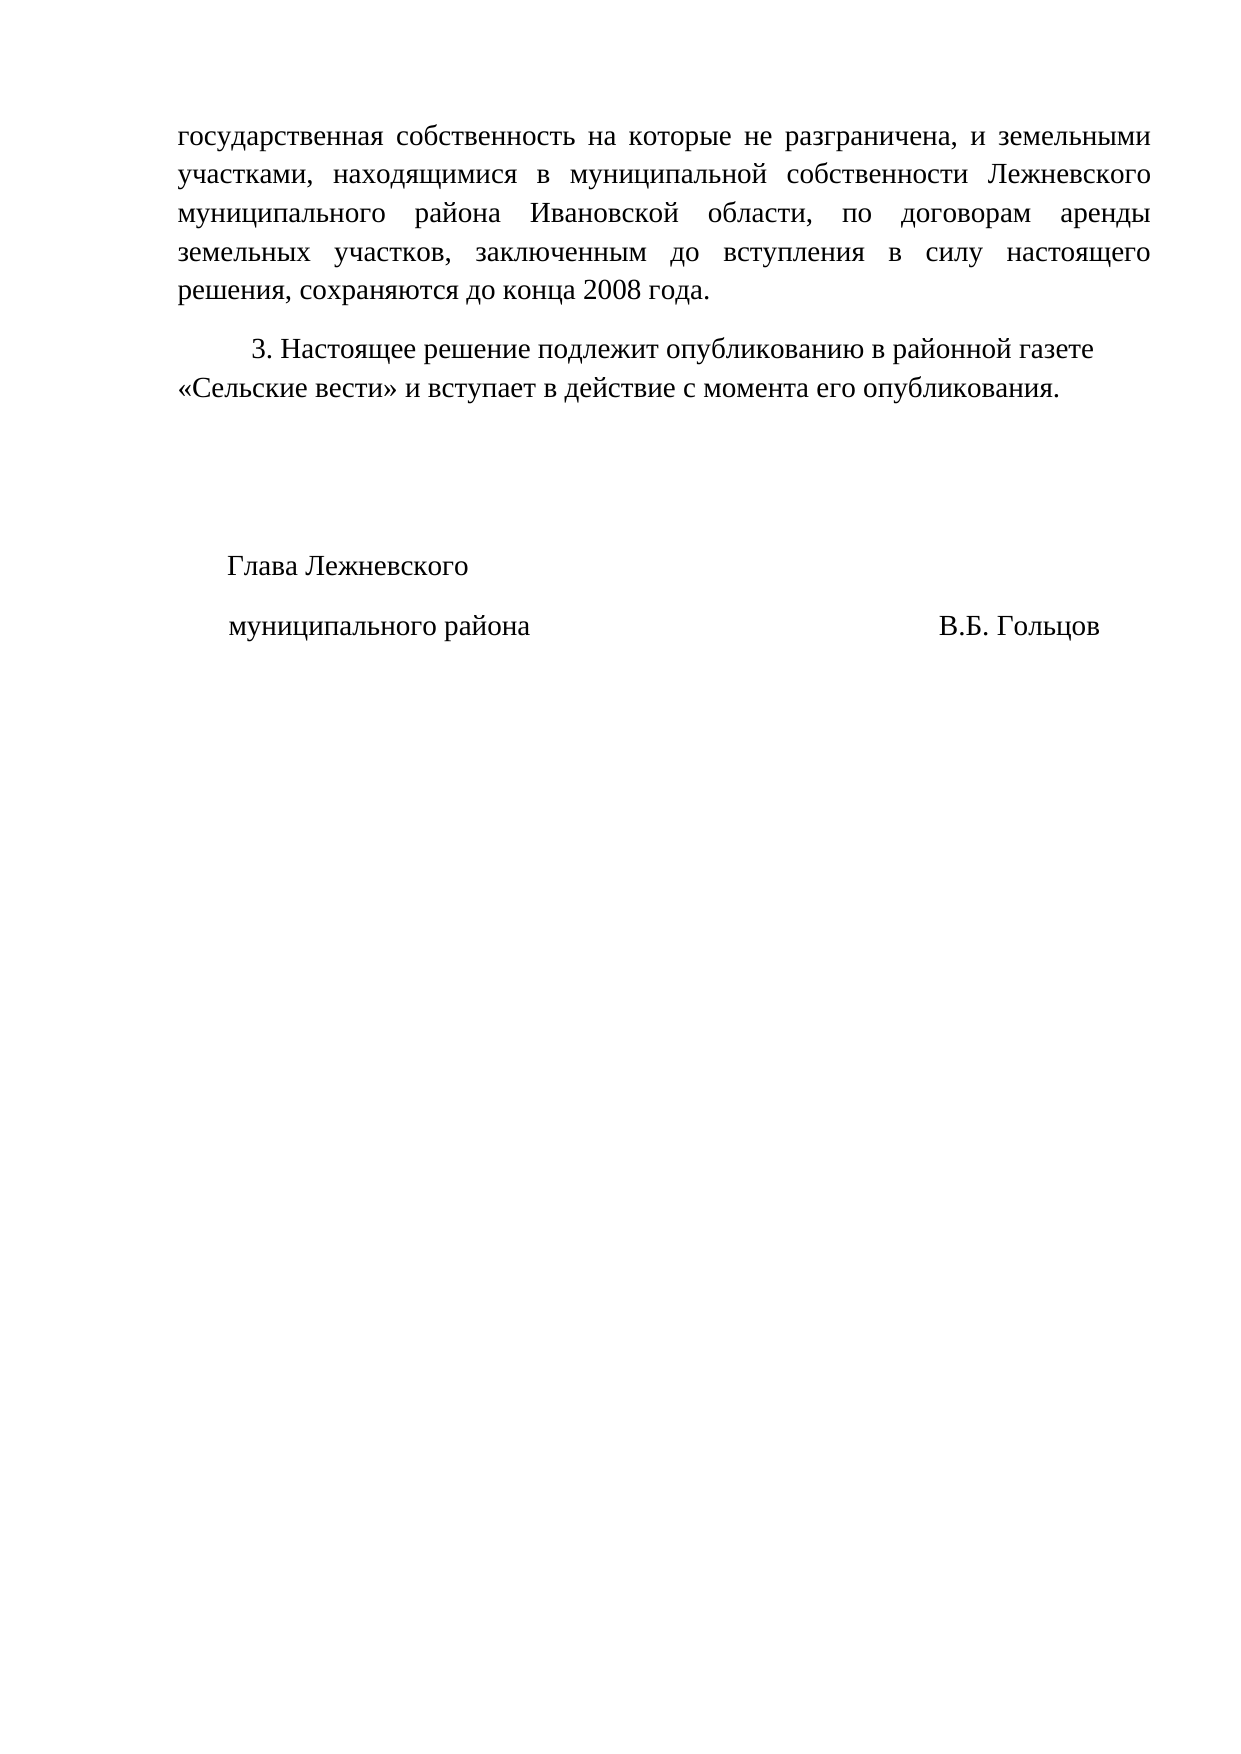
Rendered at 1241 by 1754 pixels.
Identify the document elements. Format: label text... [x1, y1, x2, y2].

text 3. Настоящее решение подлежит опубликованию в районной газете «Сельские вести» и вступает в действие с момента его опубликования. [177, 332, 1152, 404]
text муниципального района В.Б. Гольцов [177, 608, 1152, 641]
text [177, 118, 1152, 306]
text Глава Лежневского [183, 548, 1152, 582]
